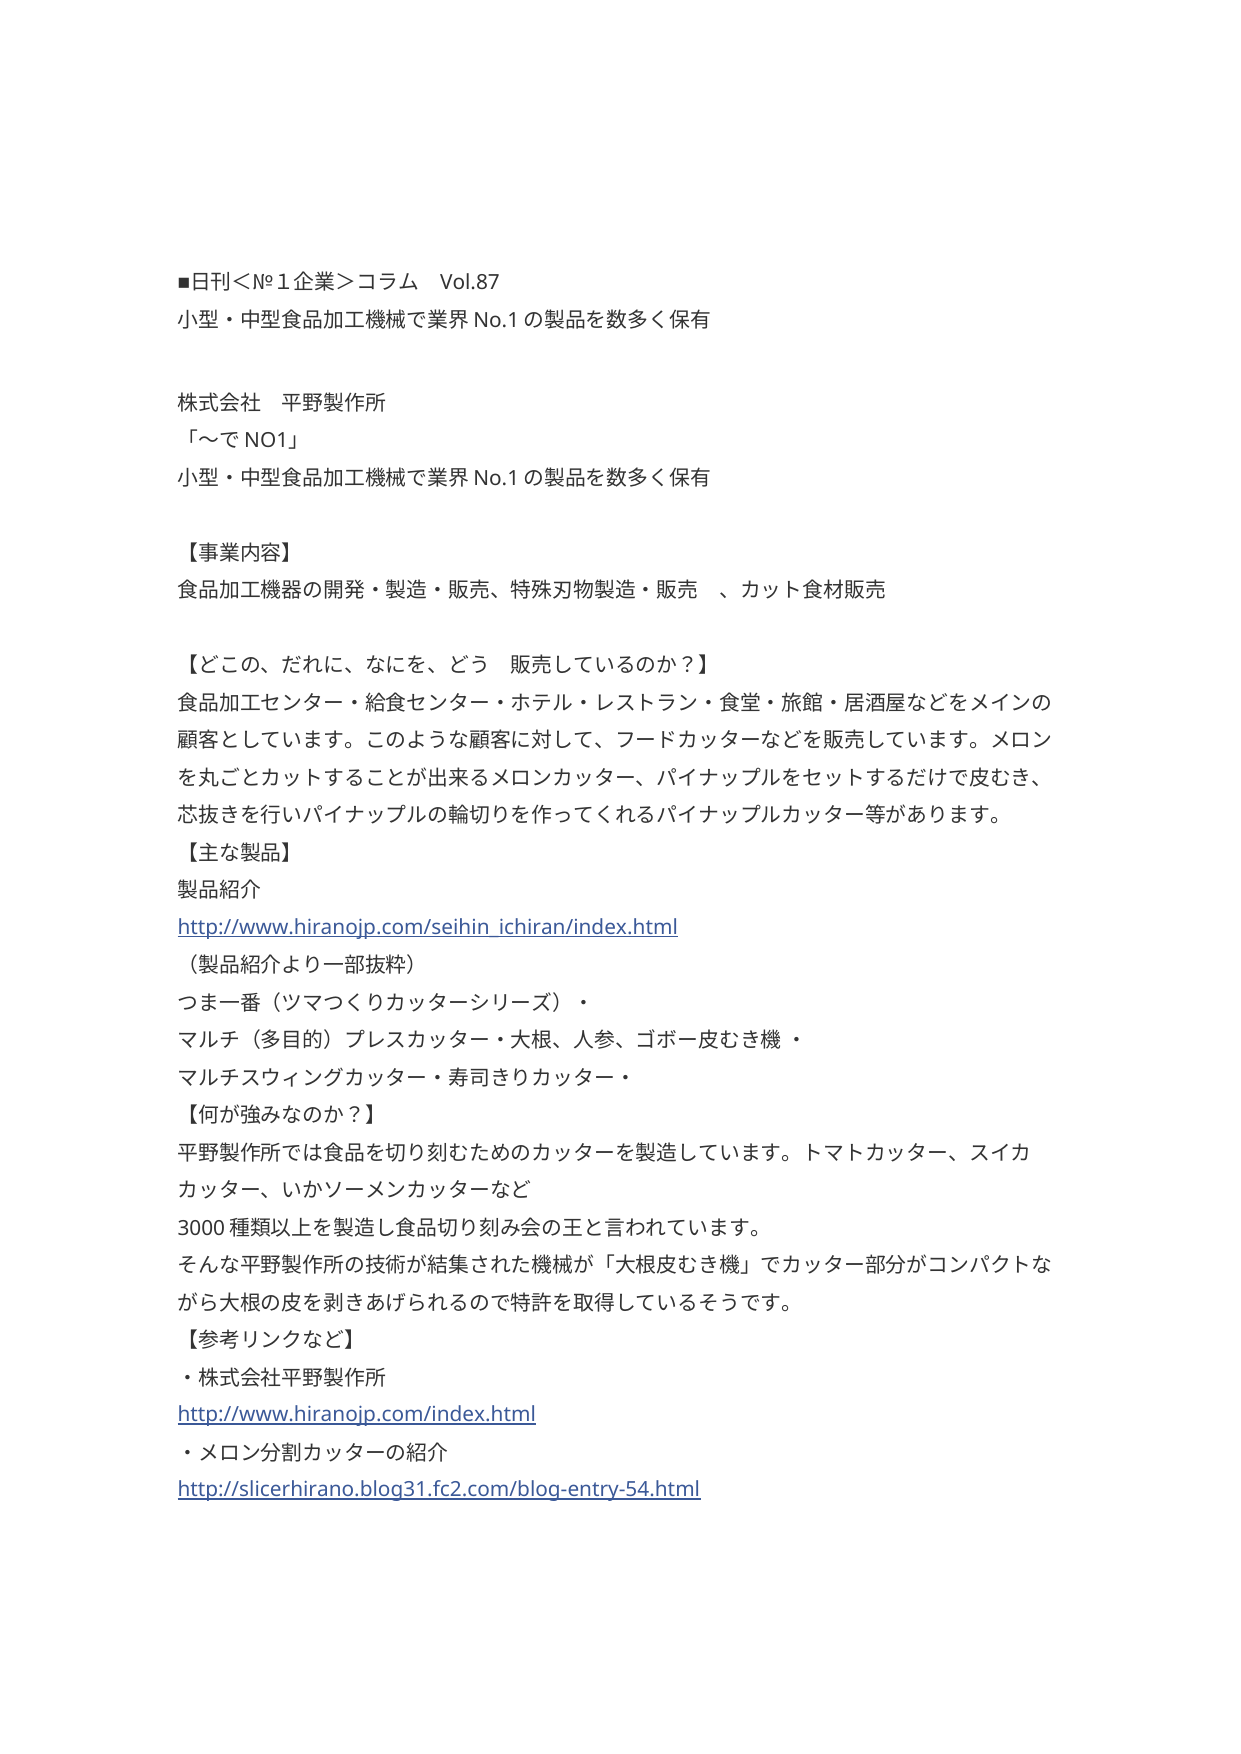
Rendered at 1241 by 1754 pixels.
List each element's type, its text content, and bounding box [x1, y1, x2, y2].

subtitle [177, 382, 1063, 1507]
subtitle ■日刊＜№１企業＞コラム Vol.87 小型・中型食品加工機械で業界No.1の製品を数多く保有 [177, 262, 1063, 374]
